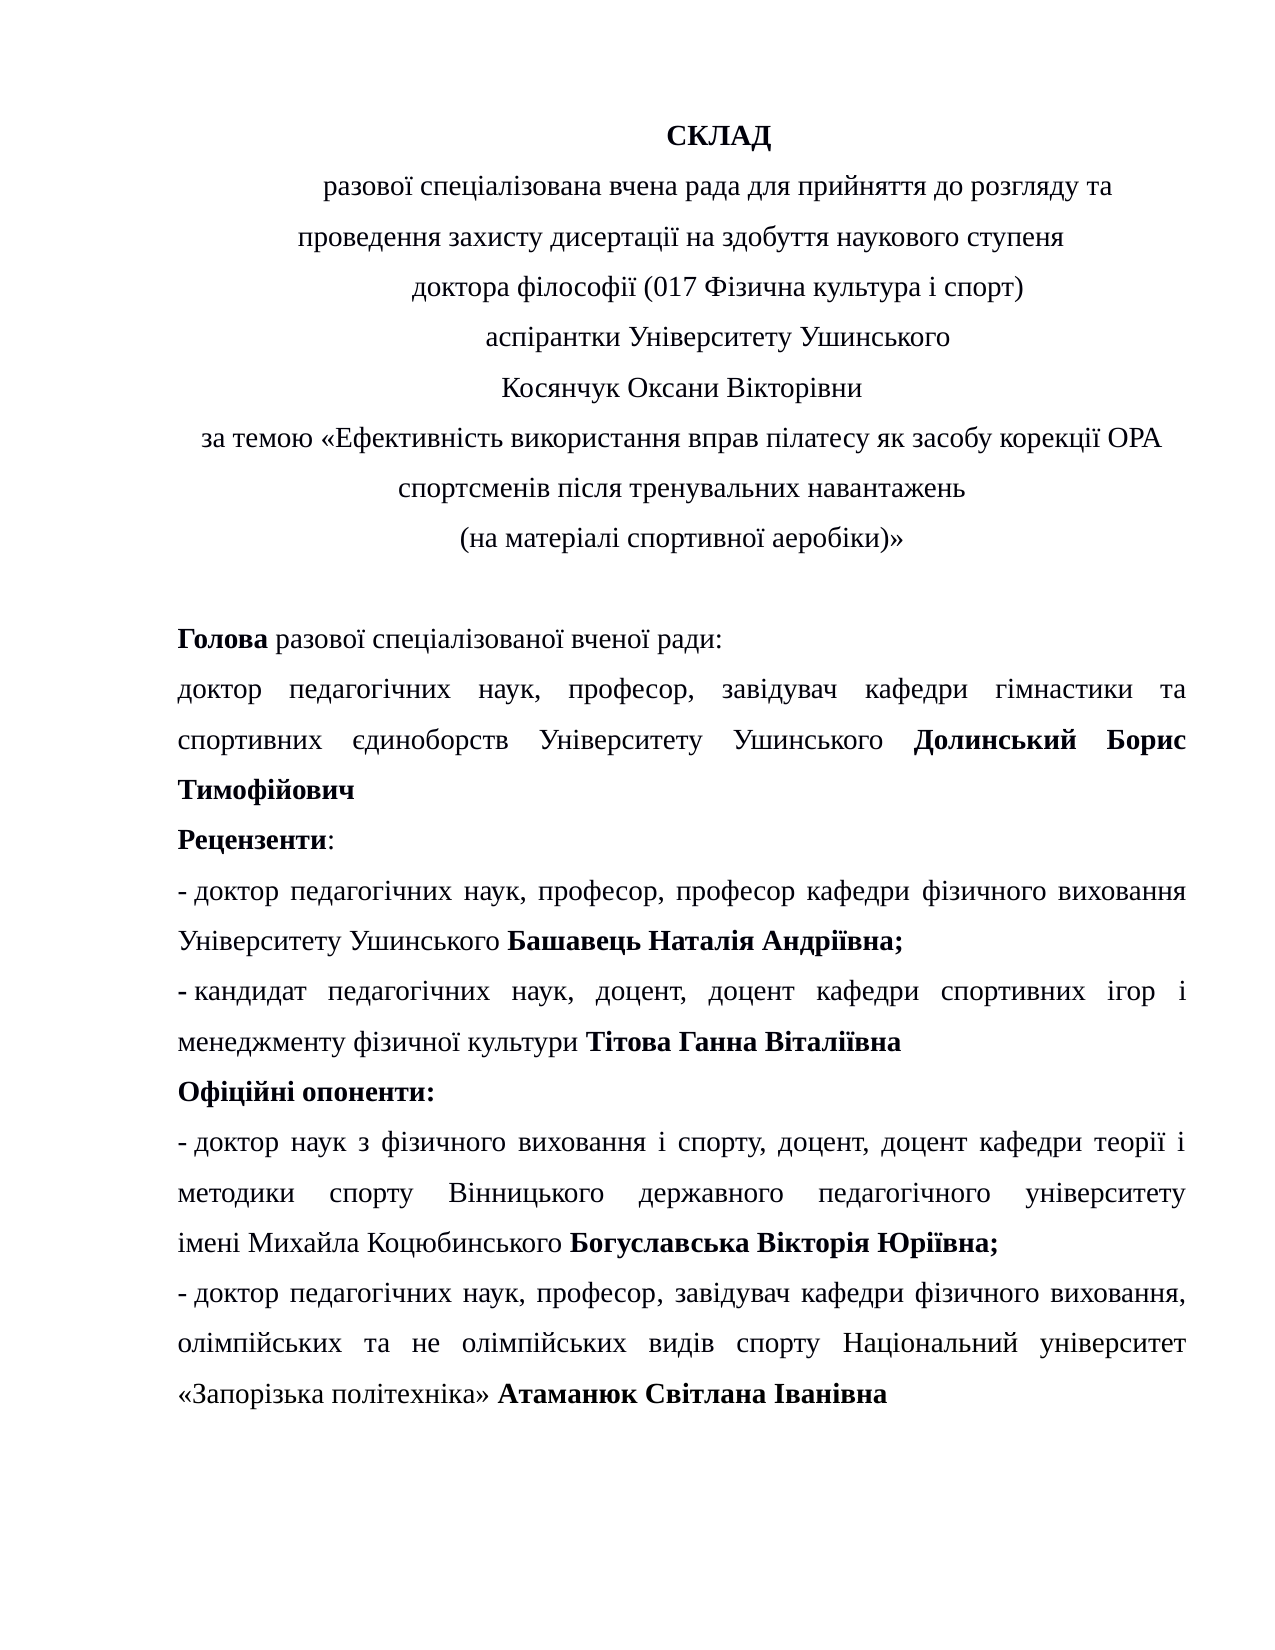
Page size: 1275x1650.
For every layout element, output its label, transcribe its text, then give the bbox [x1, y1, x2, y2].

text аспірантки Університету Ушинського [184, 319, 1178, 353]
text - кандидат педагогічних наук, доцент, доцент кафедри спортивних ігор і менеджменту фізичної культури Тітова Ганна Віталіївна [177, 973, 1186, 1057]
text - доктор наук з фізичного виховання і спорту, доцент, доцент кафедри теорії і методики спорту Вінницького державного педагогічного університету імені Михайла Коцюбинського Богуславська Вікторія Юріївна; [177, 1124, 1186, 1258]
text доктор педагогічних наук, професор, завідувач кафедри гімнастики та спортивних єдиноборств Університету Ушинського Долинський Борис Тимофійович [177, 672, 1186, 806]
text за темою «Ефективність використання вправ пілатесу як засобу корекції ОРА спортсменів після тренувальних навантажень [177, 420, 1186, 504]
text - доктор педагогічних наук, професор, завідувач кафедри фізичного виховання, олімпійських та не олімпійських видів спорту Національний університет «Запорізька політехніка» Атаманюк Світлана Іванівна [177, 1275, 1186, 1409]
text Голова разової спеціалізованої вченої ради: [177, 621, 1186, 655]
text Рецензенти: [177, 822, 1186, 856]
text разової спеціалізована вчена рада для прийняття до розгляду та проведення захисту дисертації на здобуття наукового ступеня [184, 168, 1178, 252]
text доктора філософії (017 Фізична культура і спорт) [184, 269, 1178, 303]
text (на матеріалі спортивної аеробіки)» [177, 521, 1186, 554]
text Офіційні опоненти: [177, 1074, 1186, 1108]
text Косянчук Оксани Вікторівни [177, 370, 1186, 403]
text - доктор педагогічних наук, професор, професор кафедри фізичного виховання Університету Ушинського Башавець Наталія Андріївна; [177, 873, 1186, 957]
text СКЛАД [177, 118, 1186, 152]
